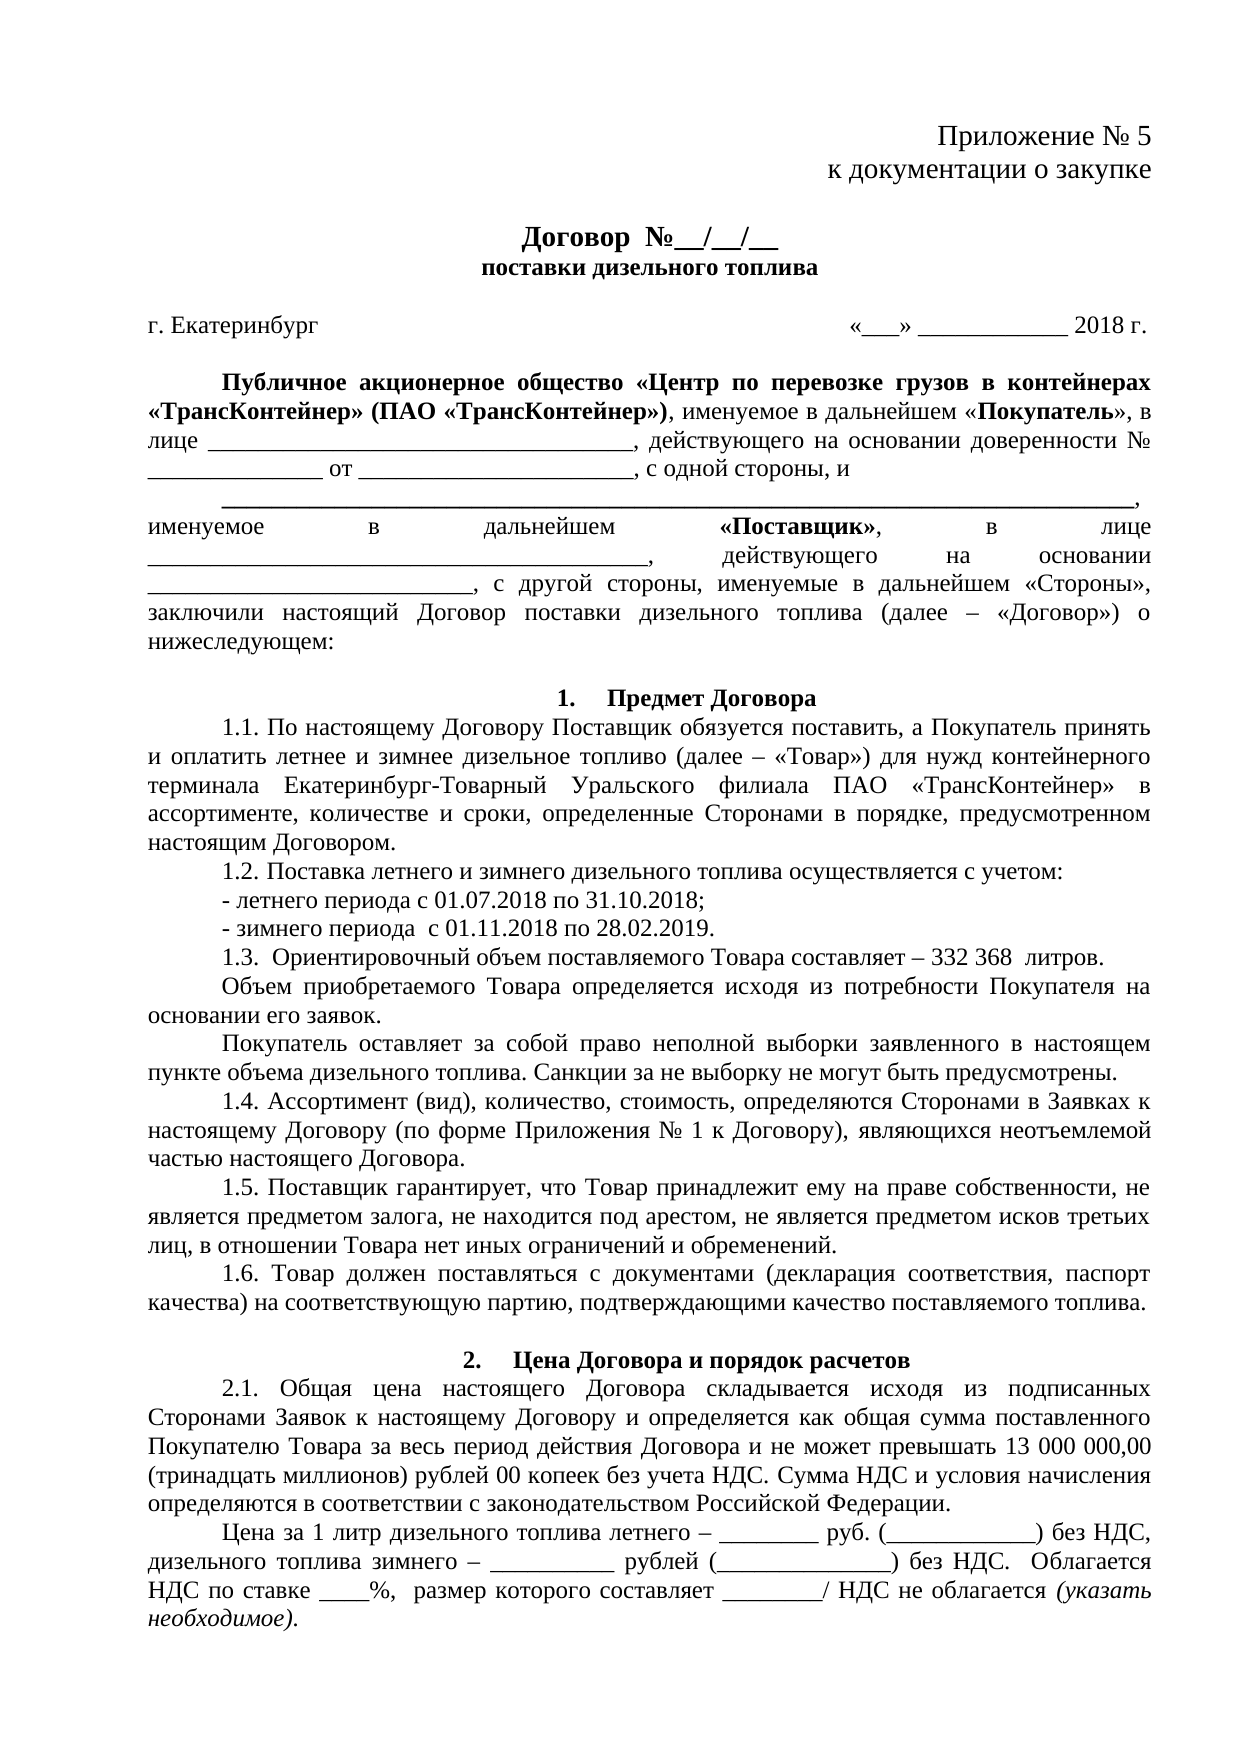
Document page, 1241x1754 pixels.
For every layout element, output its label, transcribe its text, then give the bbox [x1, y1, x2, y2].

text 1.2. Поставка летнего и зимнего дизельного топлива осуществляется с учетом: [148, 856, 1152, 885]
text - летнего периода с 01.07.2018 по 31.10.2018; [148, 885, 1152, 913]
text Приложение № 5 [204, 118, 1152, 152]
list Предмет Договора [148, 683, 1152, 712]
text 2.1. Общая цена настоящего Договора складывается исходя из подписанных Сторонами Заявок к настоящему Договору и определяется как общая сумма поставленного Покупателю Товара за весь период действия Договора и не может превышать 13 000 000,00 (тринадцать миллионов) рублей 00 копеек без учета НДС. Сумма НДС и условия начисления определяются в соответствии с законодательством Российской Федерации. [148, 1373, 1152, 1517]
text г. Екатеринбург «___» ____________ 2018 г. [148, 310, 1152, 338]
text 1.4. Ассортимент (вид), количество, стоимость, определяются Сторонами в Заявках к настоящему Договору (по форме Приложения № 1 к Договору), являющихся неотъемлемой частью настоящего Договора. [148, 1086, 1152, 1172]
text 1.5. Поставщик гарантирует, что Товар принадлежит ему на праве собственности, не является предметом залога, не находится под арестом, не является предметом исков третьих лиц, в отношении Товара нет иных ограничений и обременений. [148, 1172, 1152, 1258]
text _________________________________________________________________________, именуемое в дальнейшем «Поставщик», в лице ________________________________________, действующего на основании __________________________, с другой стороны, именуемые в дальнейшем «Стороны», заключили настоящий Договор поставки дизельного топлива (далее – «Договор») о нижеследующем: [148, 482, 1152, 655]
text Договор №__/__/__ [148, 219, 1152, 252]
list Ориентировочный объем поставляемого Товара составляет – 332 368 литров. [148, 942, 1152, 971]
text Цена за 1 литр дизельного топлива летнего – ________ руб. (____________) без НДС, дизельного топлива зимнего – __________ рублей (______________) без НДС. Облагается НДС по ставке ____%, размер которого составляет ________/ НДС не облагается (указать необходимое). [148, 1517, 1152, 1632]
list Объем приобретаемого Товара определяется исходя из потребности Покупателя на основании его заявок. [148, 971, 1152, 1028]
text Публичное акционерное общество «Центр по перевозке грузов в контейнерах «ТрансКонтейнер» (ПАО «ТрансКонтейнер»), именуемое в дальнейшем «Покупатель», в лице __________________________________, действующего на основании доверенности № ______________ от ______________________, с одной стороны, и [148, 367, 1152, 482]
text - зимнего периода с 01.11.2018 по 28.02.2019. [148, 913, 1152, 942]
text к документации о закупке [148, 152, 1152, 185]
list Цена Договора и порядок расчетов [148, 1345, 1152, 1373]
text поставки дизельного топлива [148, 252, 1152, 281]
list Покупатель оставляет за собой право неполной выборки заявленного в настоящем пункте объема дизельного топлива. Санкции за не выборку не могут быть предусмотрены. [148, 1028, 1152, 1086]
text 1.1. По настоящему Договору Поставщик обязуется поставить, а Покупатель принять и оплатить летнее и зимнее дизельное топливо (далее – «Товар») для нужд контейнерного терминала Екатеринбург-Товарный Уральского филиала ПАО «ТрансКонтейнер» в ассортименте, количестве и сроки, определенные Сторонами в порядке, предусмотренном настоящим Договором. [148, 712, 1152, 856]
text 1.6. Товар должен поставляться с документами (декларация соответствия, паспорт качества) на соответствующую партию, подтверждающими качество поставляемого топлива. [148, 1258, 1152, 1316]
